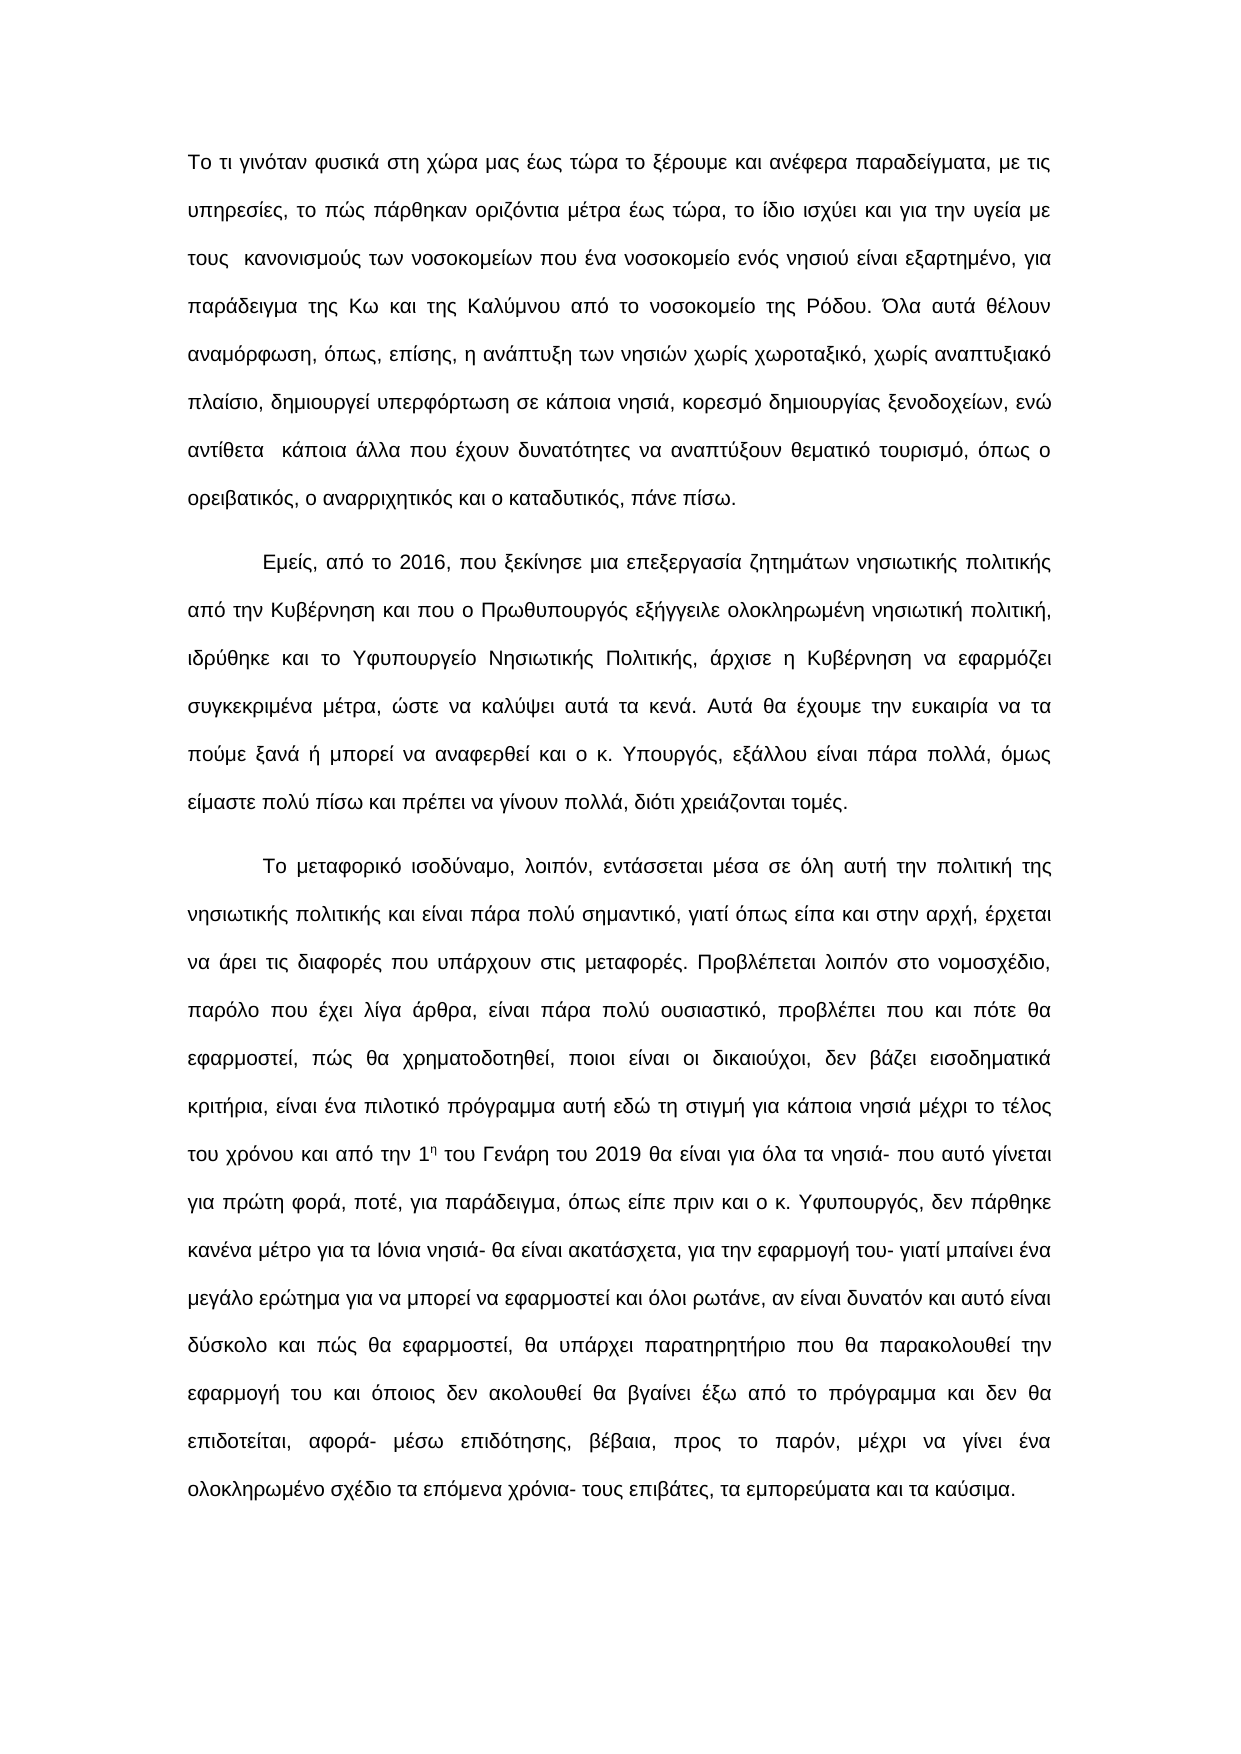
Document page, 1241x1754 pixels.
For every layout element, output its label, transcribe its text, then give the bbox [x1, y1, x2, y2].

text Το μεταφορικό ισοδύναμο, λοιπόν, εντάσσεται μέσα σε όλη αυτή την πολιτική της νησιωτικής πολιτικής και είναι πάρα πολύ σημαντικό, γιατί όπως είπα και στην αρχή, έρχεται να άρει τις διαφορές που υπάρχουν στις μεταφορές. Προβλέπεται λοιπόν στο νομοσχέδιο, παρόλο που έχει λίγα άρθρα, είναι πάρα πολύ ουσιαστικό, προβλέπει που και πότε θα εφαρμοστεί, πώς θα χρηματοδοτηθεί, ποιοι είναι οι δικαιούχοι, δεν βάζει εισοδηματικά κριτήρια, είναι ένα πιλοτικό πρόγραμμα αυτή εδώ τη στιγμή για κάποια νησιά μέχρι το τέλος του χρόνου και από την 1η του Γενάρη του 2019 θα είναι για όλα τα νησιά- που αυτό γίνεται για πρώτη φορά, ποτέ, για παράδειγμα, όπως είπε πριν και ο κ. Υφυπουργός, δεν πάρθηκε κανένα μέτρο για τα Ιόνια νησιά- θα είναι ακατάσχετα, για την εφαρμογή του- γιατί μπαίνει ένα μεγάλο ερώτημα για να μπορεί να εφαρμοστεί και όλοι ρωτάνε, αν είναι δυνατόν και αυτό είναι δύσκολο και πώς θα εφαρμοστεί, θα υπάρχει παρατηρητήριο που θα παρακολουθεί την εφαρμογή του και όποιος δεν ακολουθεί θα βγαίνει έξω από το πρόγραμμα και δεν θα επιδοτείται, αφορά- μέσω επιδότησης, βέβαια, προς το παρόν, μέχρι να γίνει ένα ολοκληρωμένο σχέδιο τα επόμενα χρόνια- τους επιβάτες, τα εμπορεύματα και τα καύσιμα. [187, 854, 1053, 1501]
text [187, 150, 1053, 509]
text Εμείς, από το 2016, που ξεκίνησε μια επεξεργασία ζητημάτων νησιωτικής πολιτικής από την Κυβέρνηση και που ο Πρωθυπουργός εξήγγειλε ολοκληρωμένη νησιωτική πολιτική, ιδρύθηκε και το Υφυπουργείο Νησιωτικής Πολιτικής, άρχισε η Κυβέρνηση να εφαρμόζει συγκεκριμένα μέτρα, ώστε να καλύψει αυτά τα κενά. Αυτά θα έχουμε την ευκαιρία να τα πούμε ξανά ή μπορεί να αναφερθεί και ο κ. Υπουργός, εξάλλου είναι πάρα πολλά, όμως είμαστε πολύ πίσω και πρέπει να γίνουν πολλά, διότι χρειάζονται τομές. [187, 550, 1053, 813]
